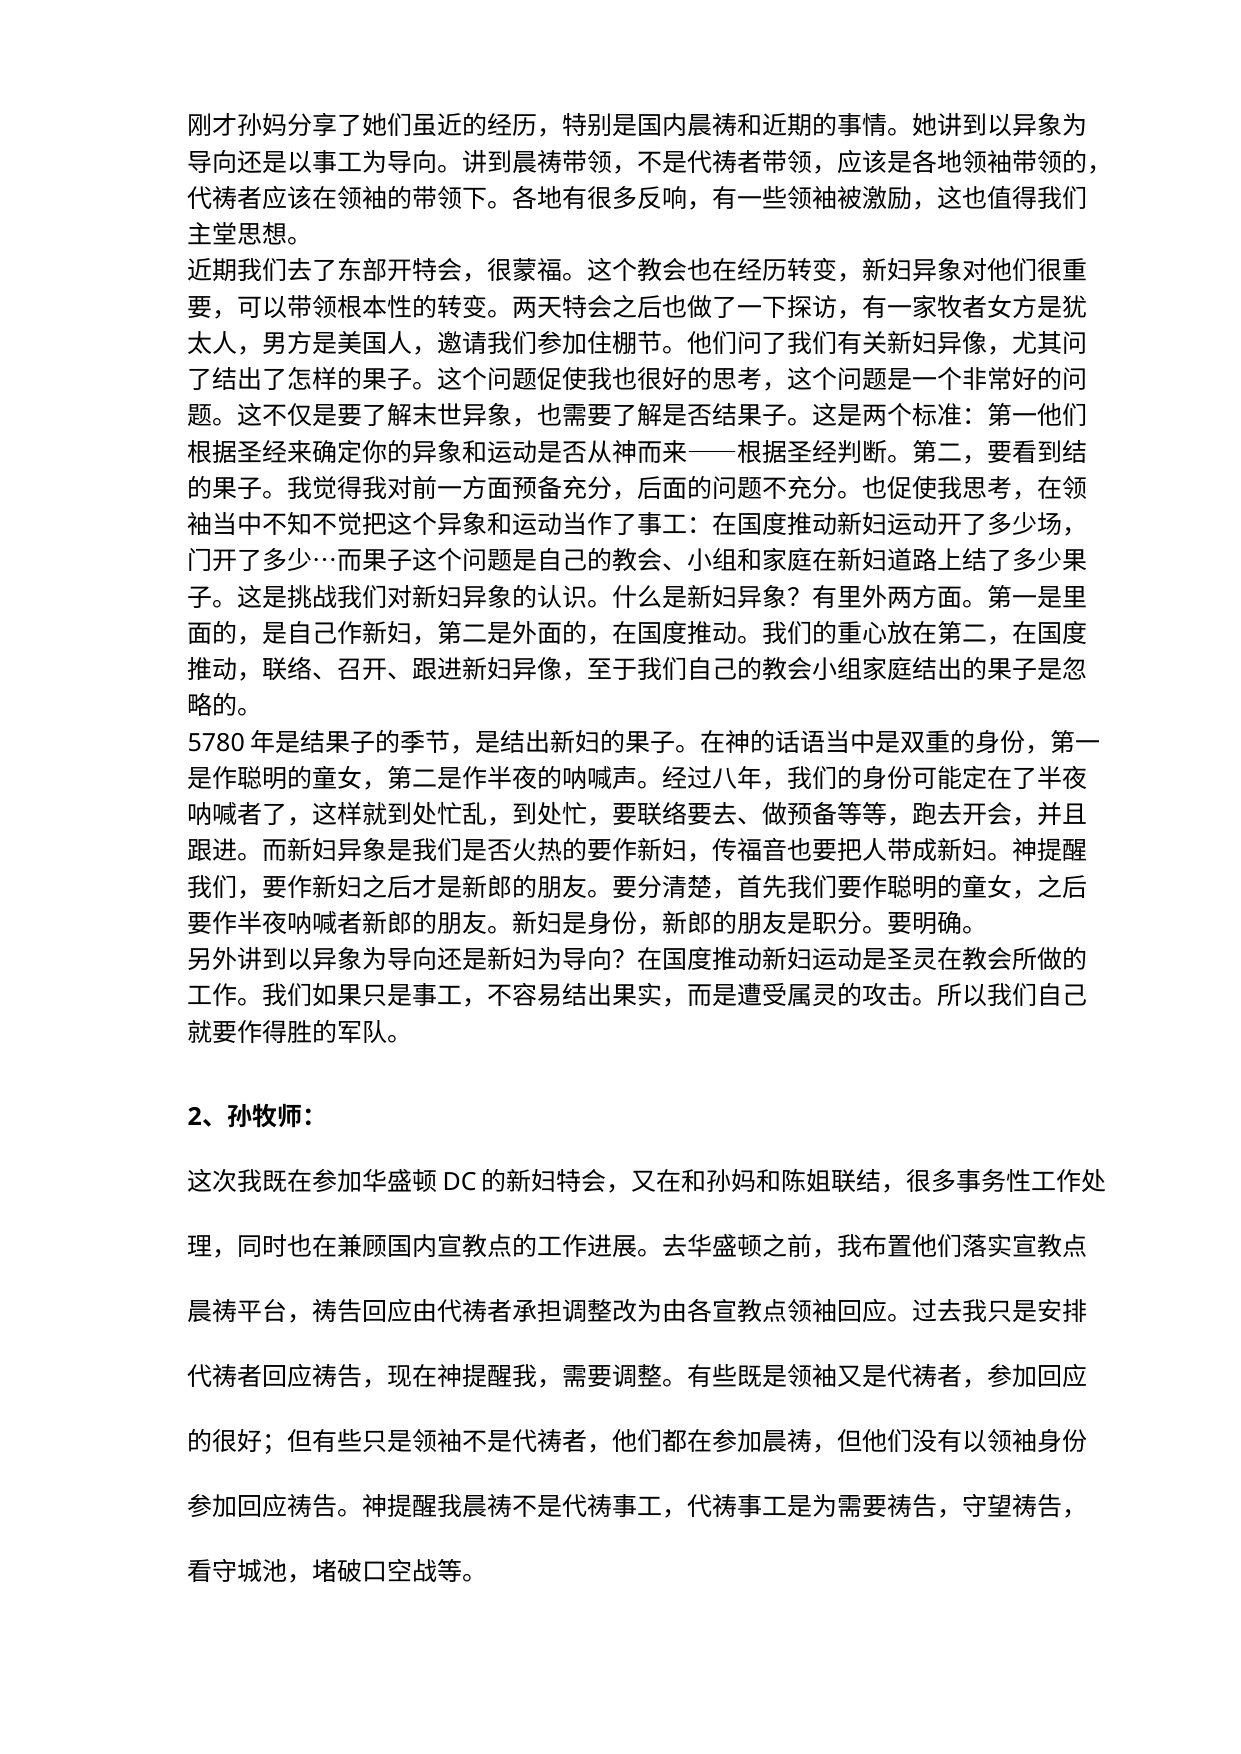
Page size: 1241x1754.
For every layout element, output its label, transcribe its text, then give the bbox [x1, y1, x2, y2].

text 5780年是结果子的季节，是结出新妇的果子。在神的话语当中是双重的身份，第一是作聪明的童女，第二是作半夜的呐喊声。经过八年，我们的身份可能定在了半夜呐喊者了，这样就到处忙乱，到处忙，要联络要去、做预备等等，跑去开会，并且跟进。而新妇异象是我们是否火热的要作新妇，传福音也要把人带成新妇。神提醒我们，要作新妇之后才是新郎的朋友。要分清楚，首先我们要作聪明的童女，之后要作半夜呐喊者新郎的朋友。新妇是身份，新郎的朋友是职分。要明确。 [187, 722, 1107, 939]
text 刚才孙妈分享了她们虽近的经历，特别是国内晨祷和近期的事情。她讲到以异象为导向还是以事工为导向。讲到晨祷带领，不是代祷者带领，应该是各地领袖带领的，代祷者应该在领袖的带领下。各地有很多反响，有一些领袖被激励，这也值得我们主堂思想。 [187, 106, 1107, 251]
text 这次我既在参加华盛顿DC的新妇特会，又在和孙妈和陈姐联结，很多事务性工作处理，同时也在兼顾国内宣教点的工作进展。去华盛顿之前，我布置他们落实宣教点晨祷平台，祷告回应由代祷者承担调整改为由各宣教点领袖回应。过去我只是安排代祷者回应祷告，现在神提醒我，需要调整。有些既是领袖又是代祷者，参加回应的很好；但有些只是领袖不是代祷者，他们都在参加晨祷，但他们没有以领袖身份参加回应祷告。神提醒我晨祷不是代祷事工，代祷事工是为需要祷告，守望祷告，看守城池，堵破口空战等。 [187, 1147, 1107, 1602]
text 近期我们去了东部开特会，很蒙福。这个教会也在经历转变，新妇异象对他们很重要，可以带领根本性的转变。两天特会之后也做了一下探访，有一家牧者女方是犹太人，男方是美国人，邀请我们参加住棚节。他们问了我们有关新妇异像，尤其问了结出了怎样的果子。这个问题促使我也很好的思考，这个问题是一个非常好的问题。这不仅是要了解末世异象，也需要了解是否结果子。这是两个标准：第一他们根据圣经来确定你的异象和运动是否从神而来——根据圣经判断。第二，要看到结的果子。我觉得我对前一方面预备充分，后面的问题不充分。也促使我思考，在领袖当中不知不觉把这个异象和运动当作了事工：在国度推动新妇运动开了多少场，门开了多少…而果子这个问题是自己的教会、小组和家庭在新妇道路上结了多少果子。这是挑战我们对新妇异象的认识。什么是新妇异象？有里外两方面。第一是里面的，是自己作新妇，第二是外面的，在国度推动。我们的重心放在第二，在国度推动，联络、召开、跟进新妇异像，至于我们自己的教会小组家庭结出的果子是忽略的。 [187, 251, 1107, 722]
text 另外讲到以异象为导向还是新妇为导向？在国度推动新妇运动是圣灵在教会所做的工作。我们如果只是事工，不容易结出果实，而是遭受属灵的攻击。所以我们自己就要作得胜的军队。 [187, 939, 1107, 1048]
text 2、孙牧师： [187, 1082, 1107, 1147]
